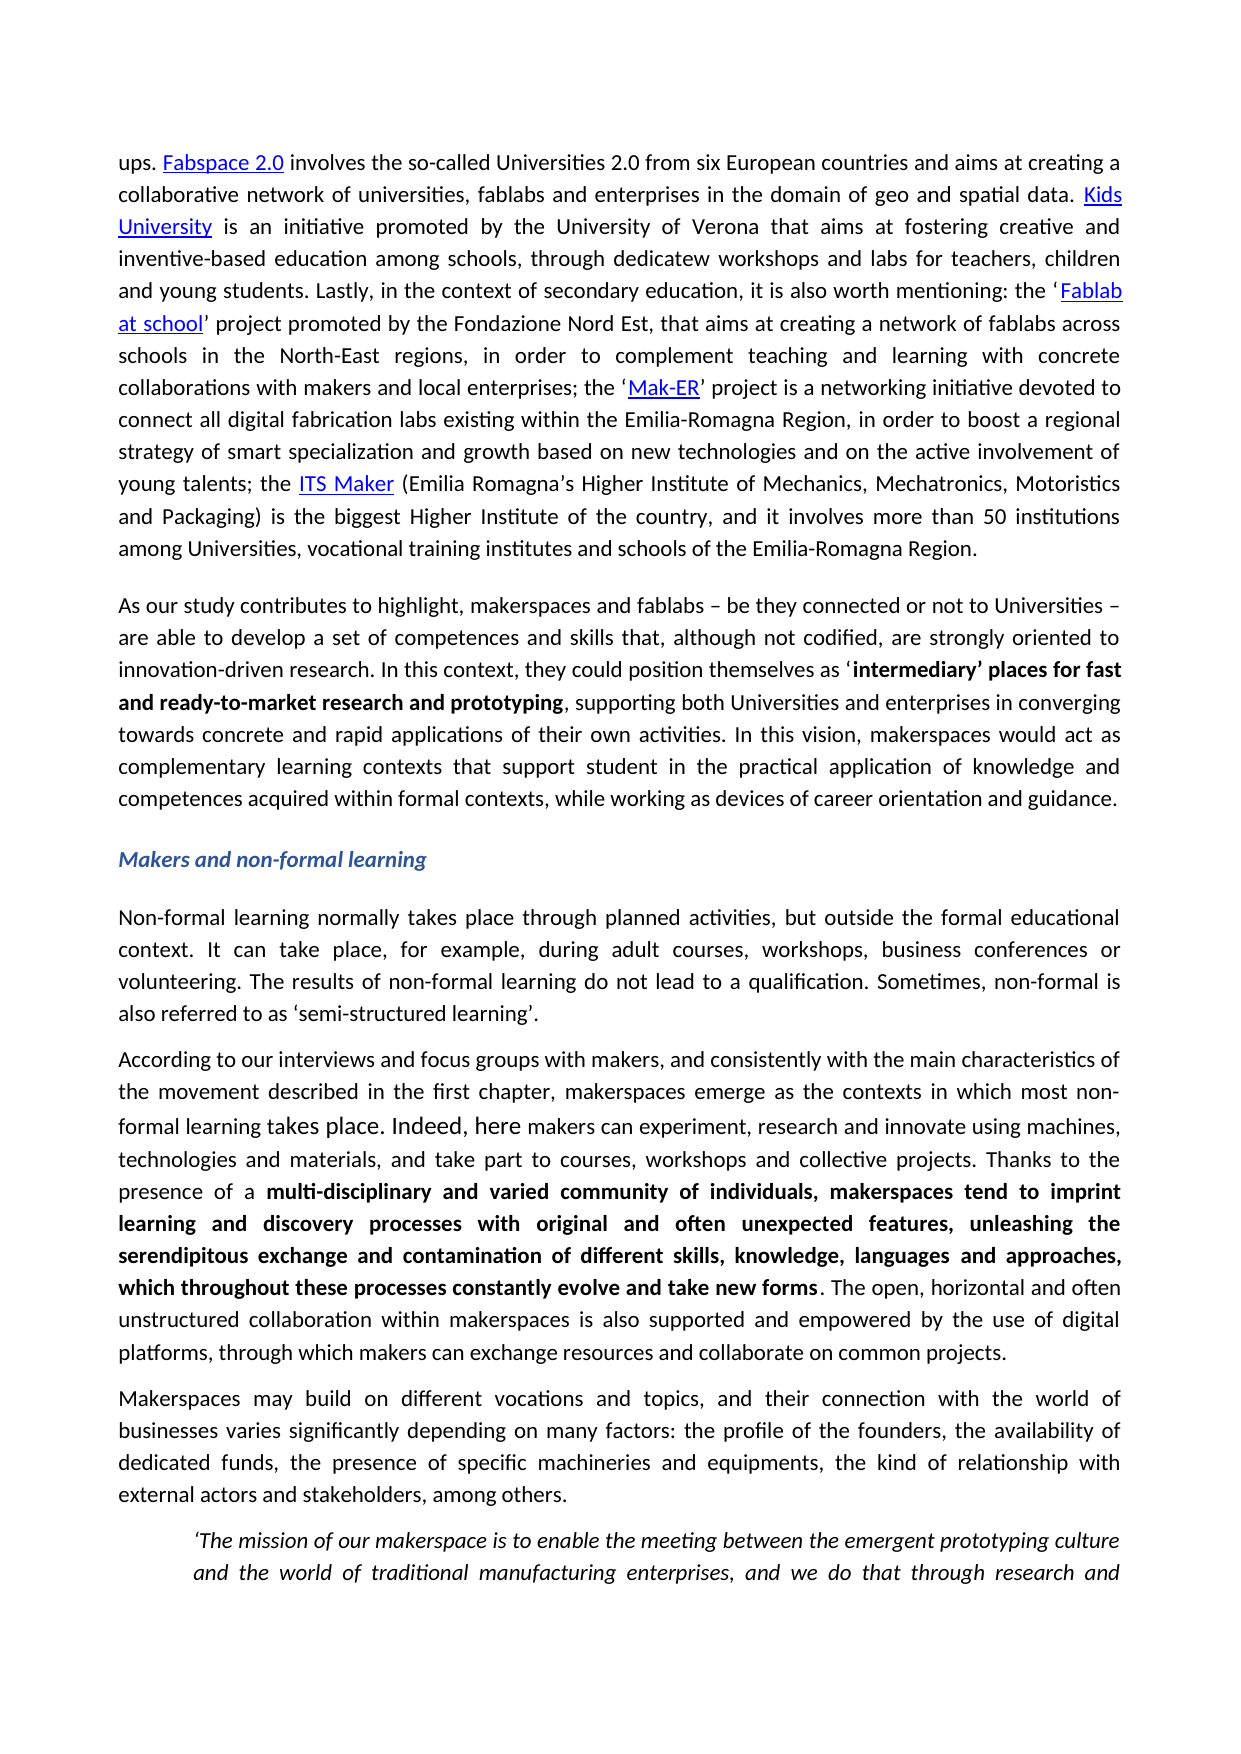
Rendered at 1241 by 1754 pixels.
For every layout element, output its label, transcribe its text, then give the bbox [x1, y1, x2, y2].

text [118, 148, 1122, 562]
text According to our interviews and focus groups with makers, and consistently with the main characteristics of the movement described in the first chapter, makerspaces emerge as the contexts in which most non-formal learning takes place. Indeed, here makers can experiment, research and innovate using machines, technologies and materials, and take part to courses, workshops and collective projects. Thanks to the presence of a multi-disciplinary and varied community of individuals, makerspaces tend to imprint learning and discovery processes with original and often unexpected features, unleashing the serendipitous exchange and contamination of different skills, knowledge, languages ​​and approaches, which throughout these processes constantly evolve and take new forms. The open, horizontal and often unstructured collaboration within makerspaces is also supported and empowered by the use of digital platforms, through which makers can exchange resources and collaborate on common projects. [118, 1045, 1122, 1366]
text Non-formal learning normally takes place through planned activities, but outside the formal educational context. It can take place, for example, during adult courses, workshops, business conferences or volunteering. The results of non-formal learning do not lead to a qualification. Sometimes, non-formal is also referred to as ‘semi-structured learning’. [118, 903, 1122, 1027]
text Makerspaces may build on different vocations and topics, and their connection with the world of businesses varies significantly depending on many factors: the profile of the founders, the availability of dedicated funds, the presence of specific machineries and equipments, the kind of relationship with external actors and stakeholders, among others. [118, 1384, 1122, 1508]
text As our study contributes to highlight, makerspaces and fablabs – be they connected or not to Universities – are able to develop a set of competences and skills that, although not codified, are strongly oriented to innovation-driven research. In this context, they could position themselves as ‘intermediary’ places for fast and ready-to-market research and prototyping, supporting both Universities and enterprises in converging towards concrete and rapid applications of their own activities. In this vision, makerspaces would act as complementary learning contexts that support student in the practical application of knowledge and competences acquired within formal contexts, while working as devices of career orientation and guidance. [118, 591, 1122, 812]
text Makers and non-formal learning [118, 846, 1122, 874]
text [193, 1526, 1122, 1586]
